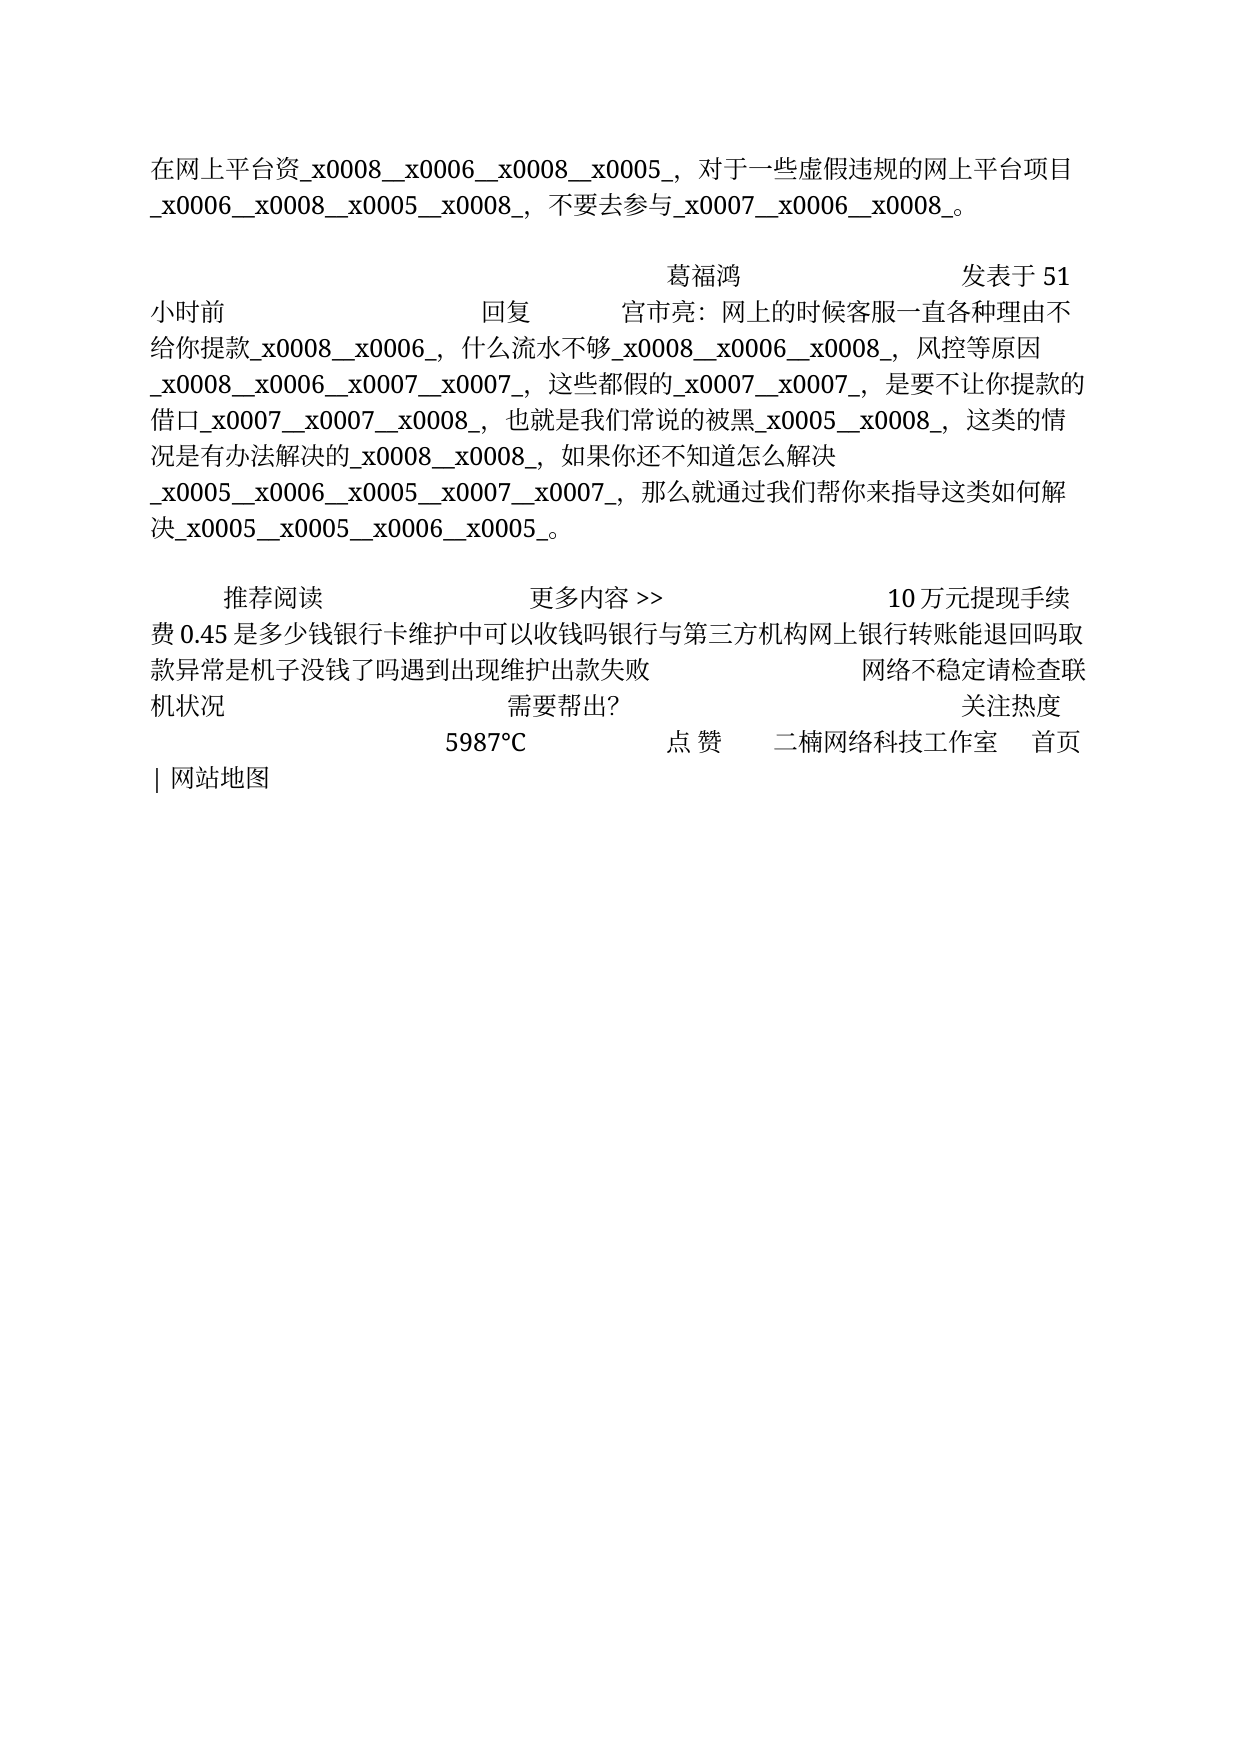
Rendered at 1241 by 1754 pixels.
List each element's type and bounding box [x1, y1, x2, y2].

text [150, 150, 1090, 795]
